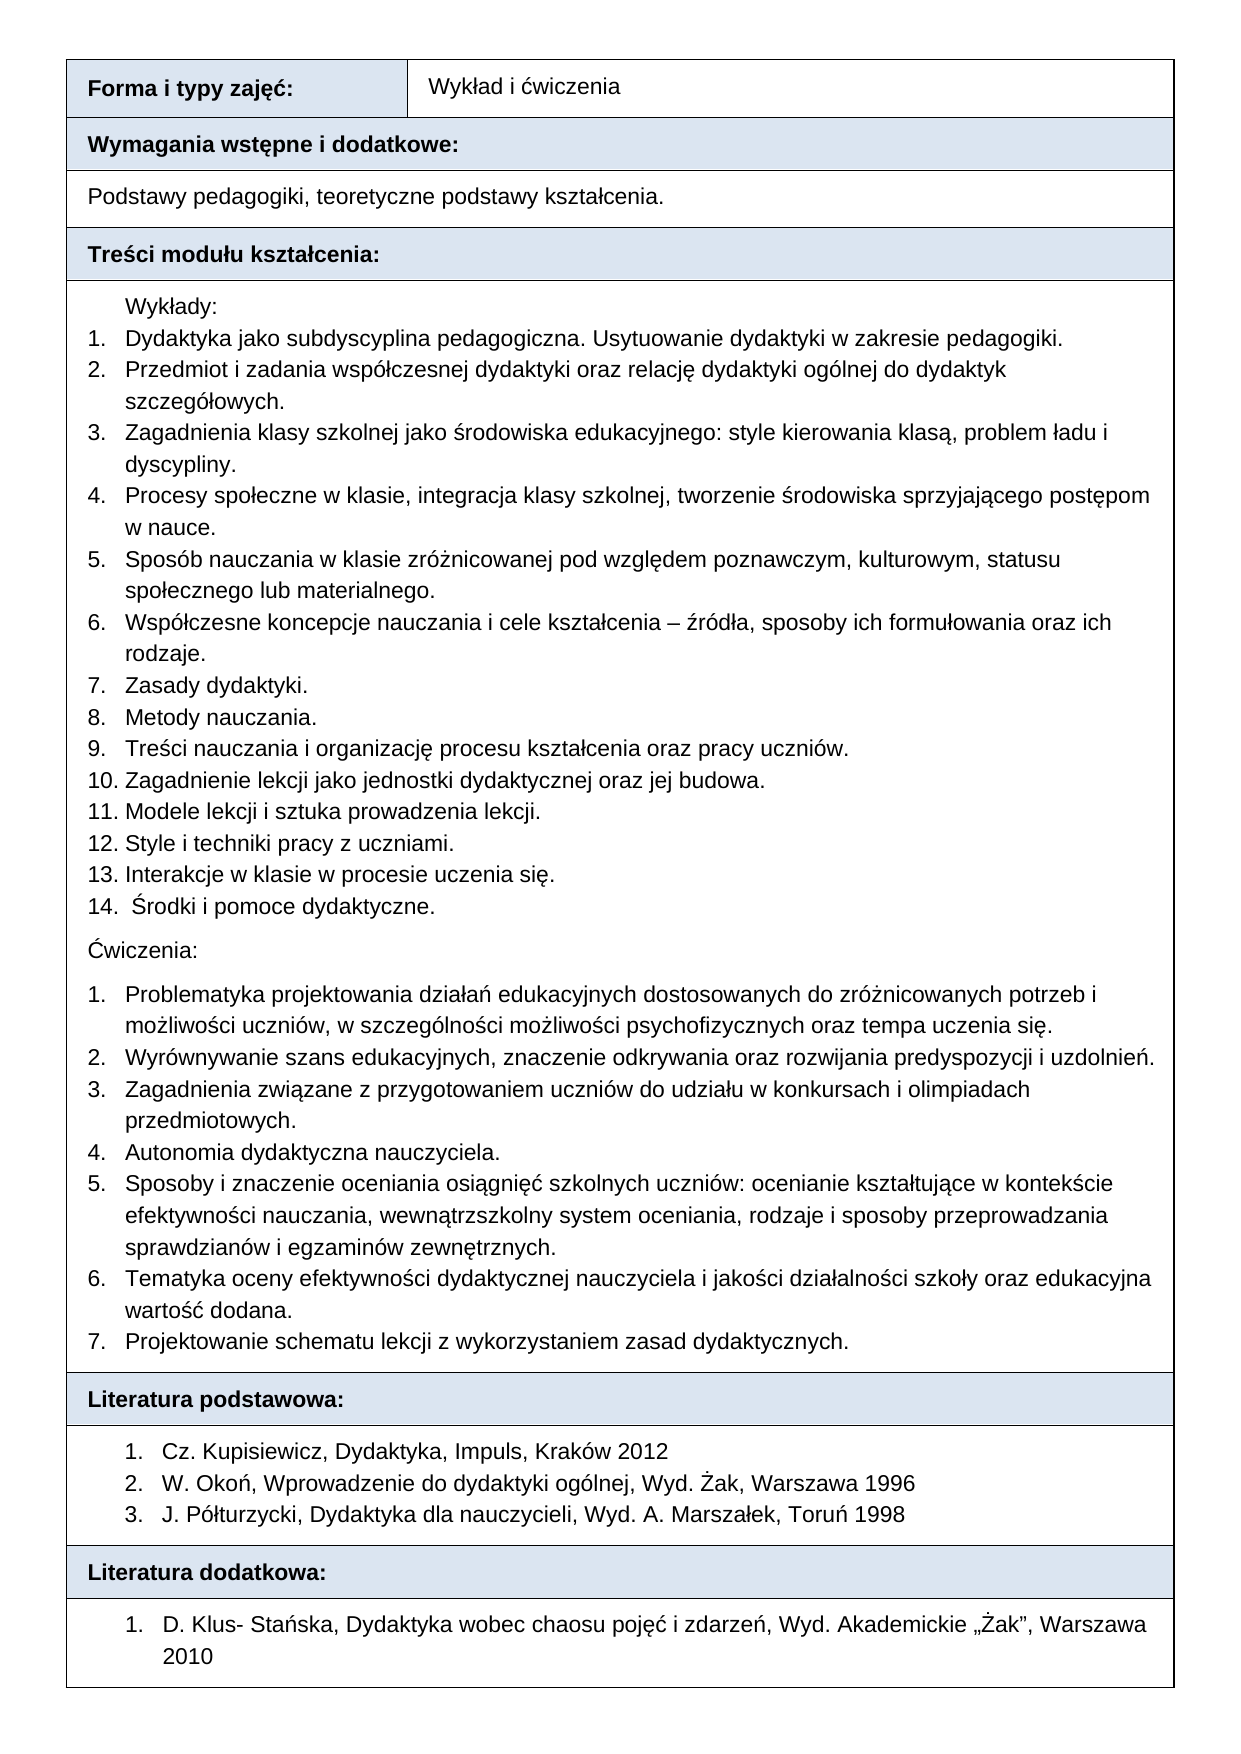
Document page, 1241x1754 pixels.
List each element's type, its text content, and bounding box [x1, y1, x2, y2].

table_cell Treści modułu kształcenia: [67, 228, 1173, 279]
table_cell Literatura podstawowa: [67, 1373, 1173, 1424]
table_cell Literatura dodatkowa: [67, 1546, 1173, 1598]
table_cell Wykłady: Dydaktyka jako subdyscyplina pedagogiczna. Usytuowanie dydaktyki w zakresie pedagogiki. Przedmiot i zadania współczesnej dydaktyki oraz relację dydaktyki ogólnej do dydaktyk szczegółowych. Zagadnienia klasy szkolnej jako środowiska edukacyjnego: style kierowania klasą, problem ładu i dyscypliny. Procesy społeczne w klasie, integracja klasy szkolnej, tworzenie środowiska sprzyjającego postępom w nauce. Sposób nauczania w klasie zróżnicowanej pod względem poznawczym, kulturowym, statusu społecznego lub materialnego. Współczesne koncepcje nauczania i cele kształcenia – źródła, sposoby ich formułowania oraz ich rodzaje. Zasady dydaktyki. Metody nauczania. Treści nauczania i organizację procesu kształcenia oraz pracy uczniów. Zagadnienie lekcji jako jednostki dydaktycznej oraz jej budowa. Modele lekcji i sztuka prowadzenia lekcji. Style i techniki pracy z uczniami. Interakcje w klasie w procesie uczenia się. Środki i pomoce dydaktyczne. Ćwiczenia: Problematyka projektowania działań edukacyjnych dostosowanych do zróżnicowanych potrzeb i możliwości uczniów, w szczególności możliwości psychofizycznych oraz tempa uczenia się. Wyrównywanie szans edukacyjnych, znaczenie odkrywania oraz rozwijania predyspozycji i uzdolnień. Zagadnienia związane z przygotowaniem uczniów do udziału w konkursach i olimpiadach przedmiotowych. Autonomia dydaktyczna nauczyciela. Sposoby i znaczenie oceniania osiągnięć szkolnych uczniów: ocenianie kształtujące w kontekście efektywności nauczania, wewnątrzszkolny system oceniania, rodzaje i sposoby przeprowadzania sprawdzianów i egzaminów zewnętrznych. Tematyka oceny efektywności dydaktycznej nauczyciela i jakości działalności szkoły oraz edukacyjna wartość dodana. Projektowanie schematu lekcji z wykorzystaniem zasad dydaktycznych. [67, 281, 1173, 1372]
table_cell Wymagania wstępne i dodatkowe: [67, 118, 1173, 169]
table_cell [67, 1599, 1173, 1687]
table_cell Podstawy pedagogiki, teoretyczne podstawy kształcenia. [67, 171, 1173, 227]
table_cell Cz. Kupisiewicz, Dydaktyka, Impuls, Kraków 2012 W. Okoń, Wprowadzenie do dydaktyki ogólnej, Wyd. Żak, Warszawa 1996 J. Półturzycki, Dydaktyka dla nauczycieli, Wyd. A. Marszałek, Toruń 1998 [67, 1426, 1173, 1545]
table_cell Wykład i ćwiczenia [408, 60, 1173, 117]
table_cell Forma i typy zajęć: [67, 60, 407, 117]
